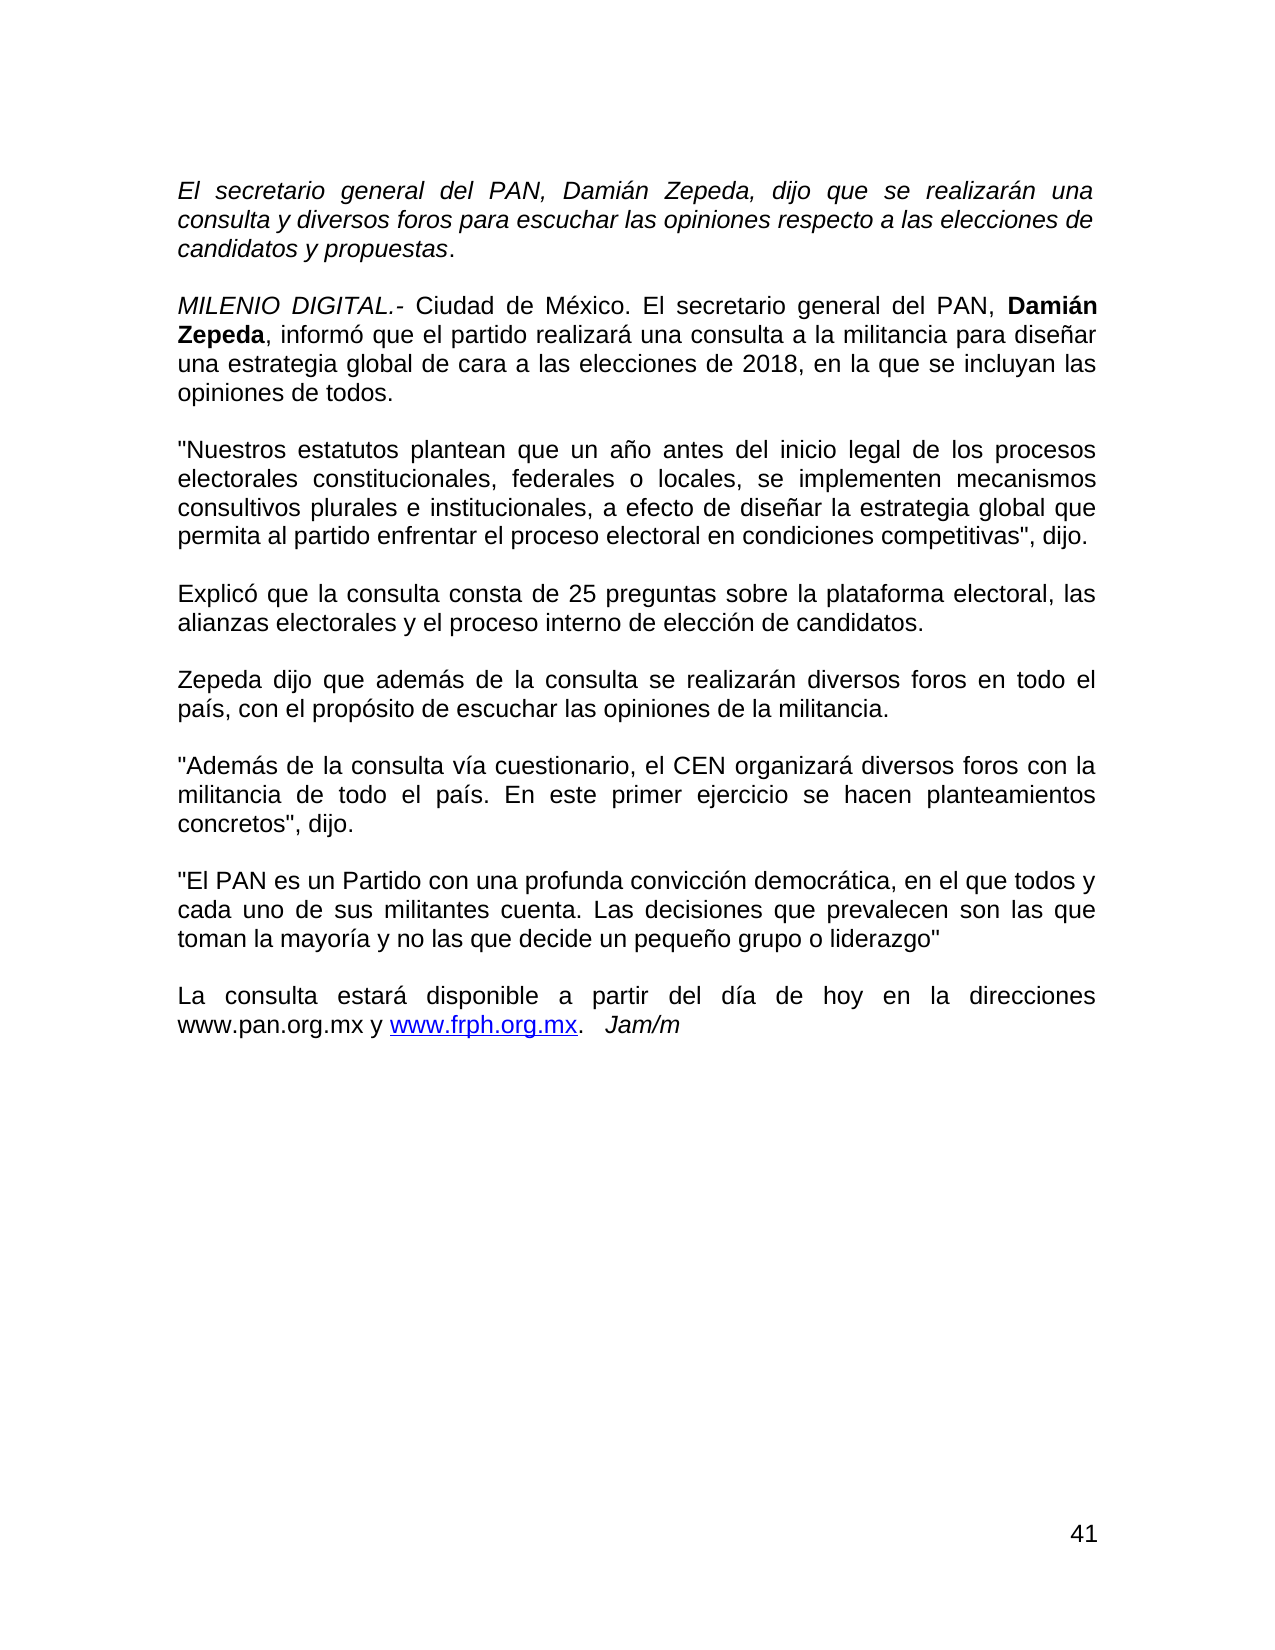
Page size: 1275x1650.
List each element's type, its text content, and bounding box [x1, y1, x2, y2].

text El secretario general del PAN, Damián Zepeda, dijo que se realizarán una consulta y diversos foros para escuchar las opiniones respecto a las elecciones de candidatos y propuestas. [177, 176, 1098, 263]
text "Además de la consulta vía cuestionario, el CEN organizará diversos foros con la militancia de todo el país. En este primer ejercicio se hacen planteamientos concretos", dijo. [177, 751, 1098, 838]
text "El PAN es un Partido con una profunda convicción democrática, en el que todos y cada uno de sus militantes cuenta. Las decisiones que prevalecen son las que toman la mayoría y no las que decide un pequeño grupo o liderazgo" [177, 866, 1098, 953]
text MILENIO DIGITAL.- Ciudad de México. El secretario general del PAN, Damián Zepeda, informó que el partido realizará una consulta a la militancia para diseñar una estrategia global de cara a las elecciones de 2018, en la que se incluyan las opiniones de todos. [177, 291, 1098, 406]
text "Nuestros estatutos plantean que un año antes del inicio legal de los procesos electorales constitucionales, federales o locales, se implementen mecanismos consultivos plurales e institucionales, a efecto de diseñar la estrategia global que permita al partido enfrentar el proceso electoral en condiciones competitivas", dijo. [177, 435, 1098, 550]
text La consulta estará disponible a partir del día de hoy en la direcciones www.pan.org.mx y www.frph.org.mx. Jam/m [177, 981, 1098, 1039]
text Explicó que la consulta consta de 25 preguntas sobre la plataforma electoral, las alianzas electorales y el proceso interno de elección de candidatos. [177, 579, 1098, 636]
text Zepeda dijo que además de la consulta se realizarán diversos foros en todo el país, con el propósito de escuchar las opiniones de la militancia. [177, 665, 1098, 723]
